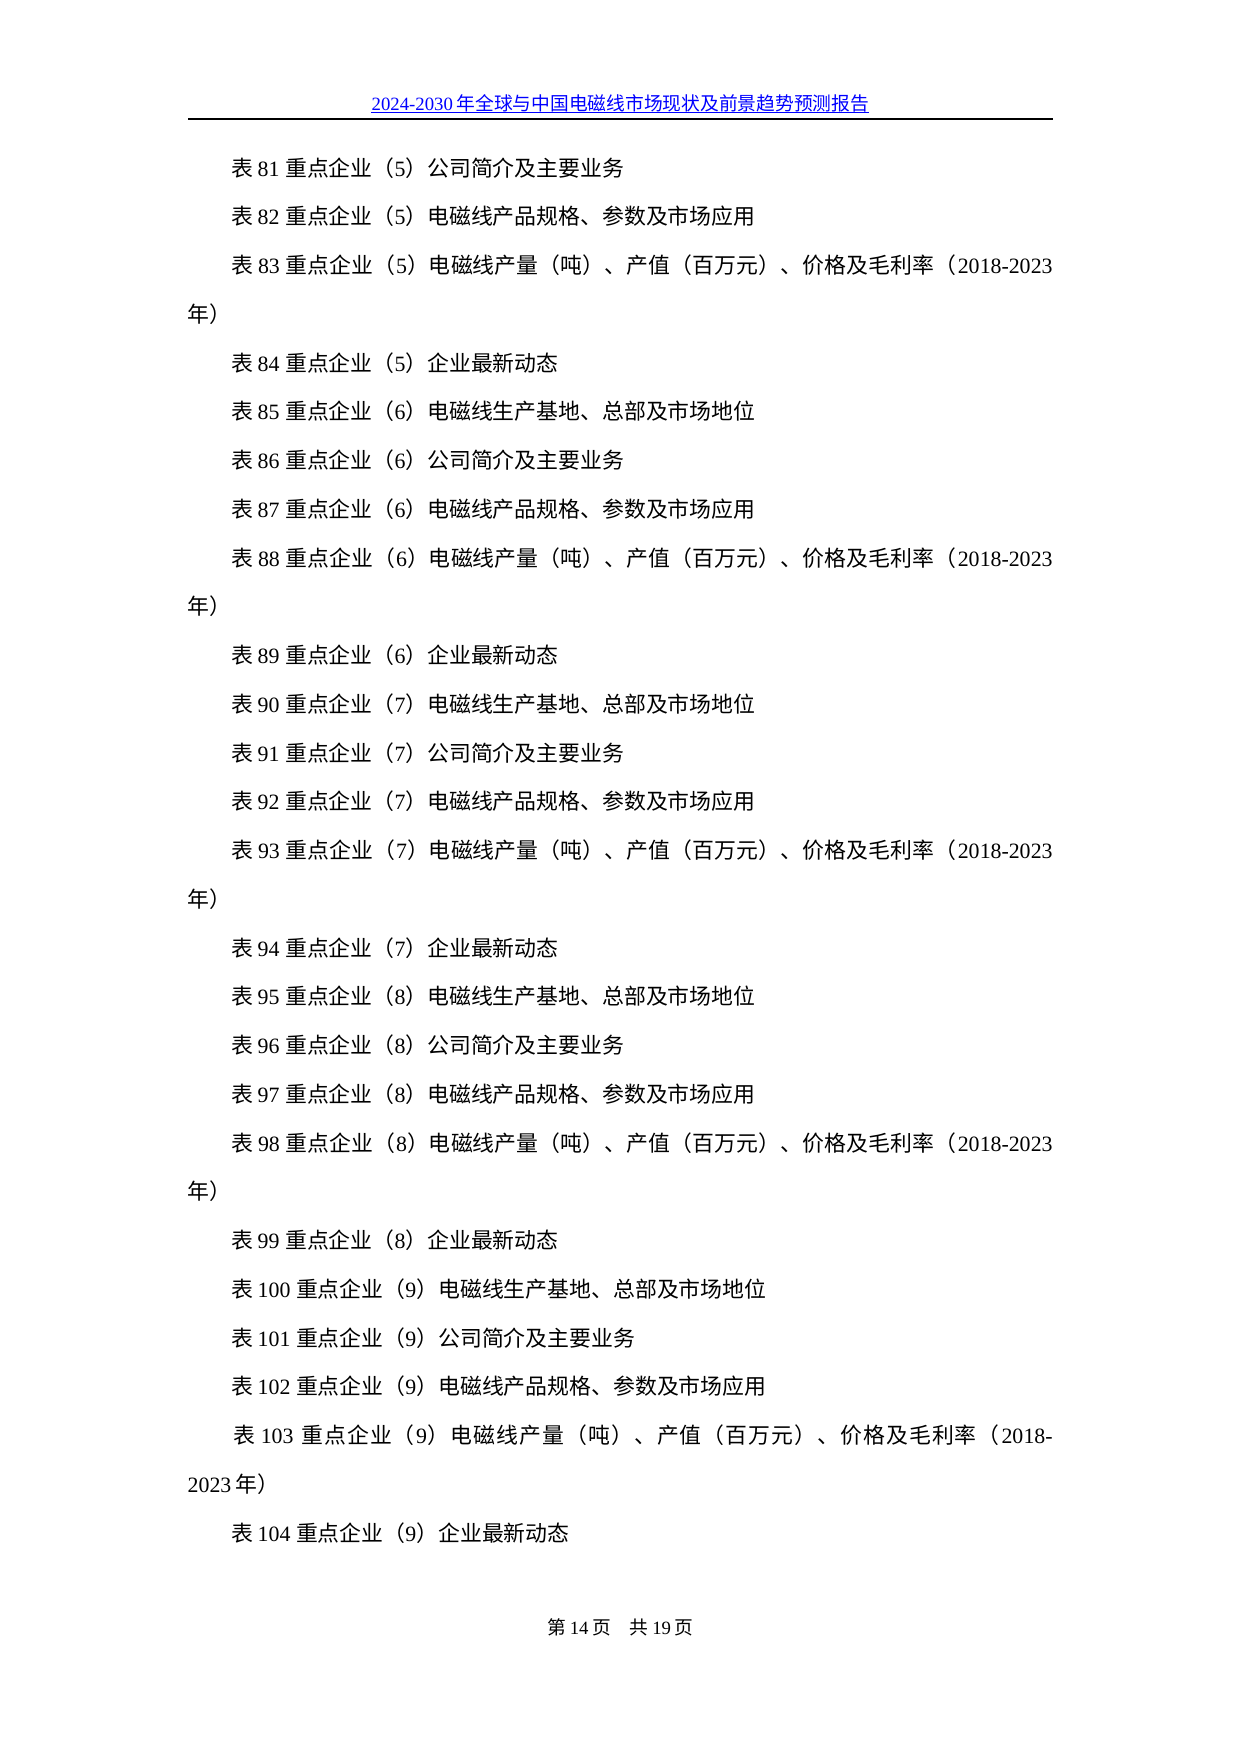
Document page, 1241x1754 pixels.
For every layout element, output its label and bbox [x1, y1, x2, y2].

text [187, 150, 1053, 1548]
